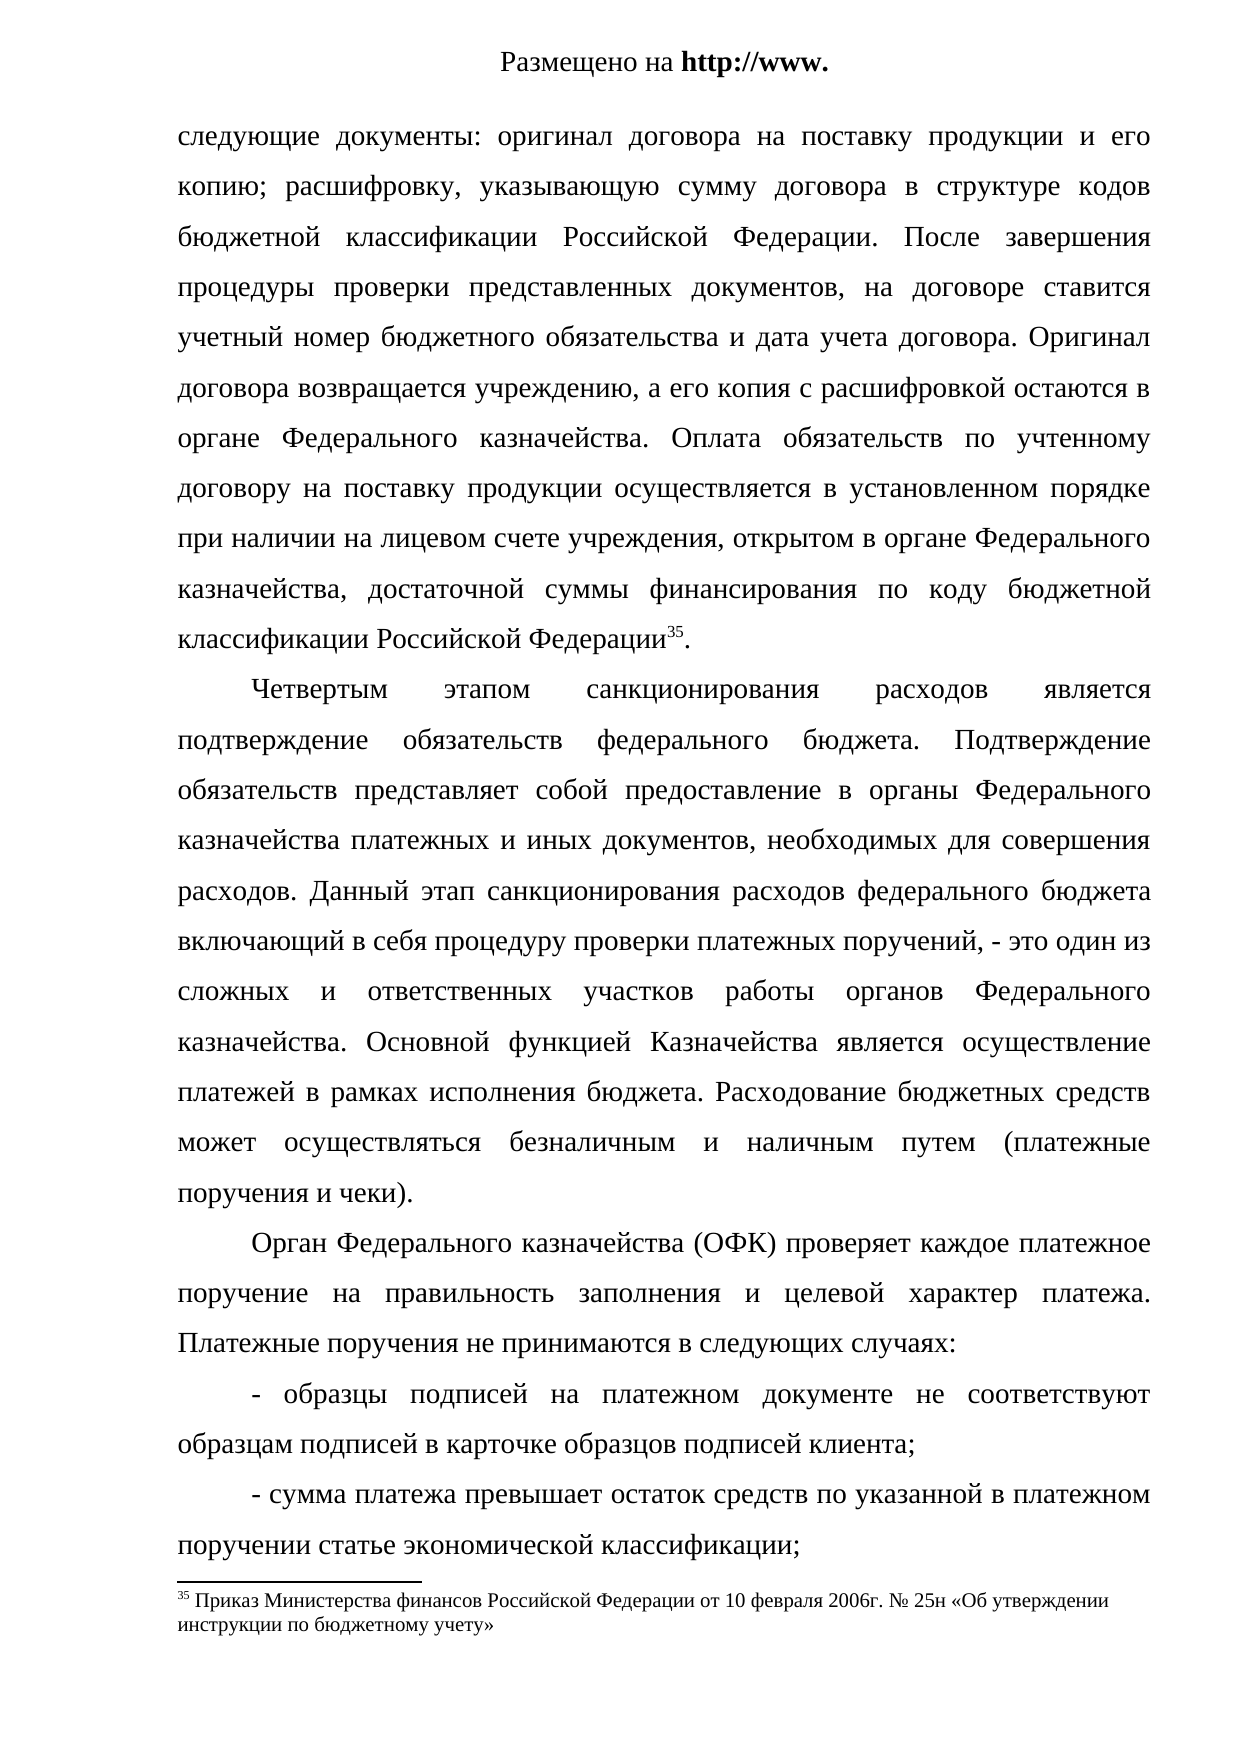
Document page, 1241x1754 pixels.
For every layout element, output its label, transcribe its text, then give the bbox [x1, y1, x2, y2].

text Орган Федерального казначейства (ОФК) проверяет каждое платежное поручение на правильность заполнения и целевой характер платежа. Платежные поручения не принимаются в следующих случаях: [177, 1225, 1152, 1359]
text Четвертым этапом санкционирования расходов является подтверждение обязательств федерального бюджета. Подтверждение обязательств представляет собой предоставление в органы Федерального казначейства платежных и иных документов, необходимых для совершения расходов. Данный этап санкционирования расходов федерального бюджета включающий в себя процедуру проверки платежных поручений, - это один из сложных и ответственных участков работы органов Федерального казначейства. Основной функцией Казначейства является осуществление платежей в рамках исполнения бюджета. Расходование бюджетных средств может осуществляться безналичным и наличным путем (платежные поручения и чеки). [177, 672, 1152, 1208]
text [177, 118, 1152, 655]
text - образцы подписей на платежном документе не соответствуют образцам подписей в карточке образцов подписей клиента; [177, 1376, 1152, 1460]
text - сумма платежа превышает остаток средств по указанной в платежном поручении статье экономической классификации; [177, 1477, 1152, 1560]
